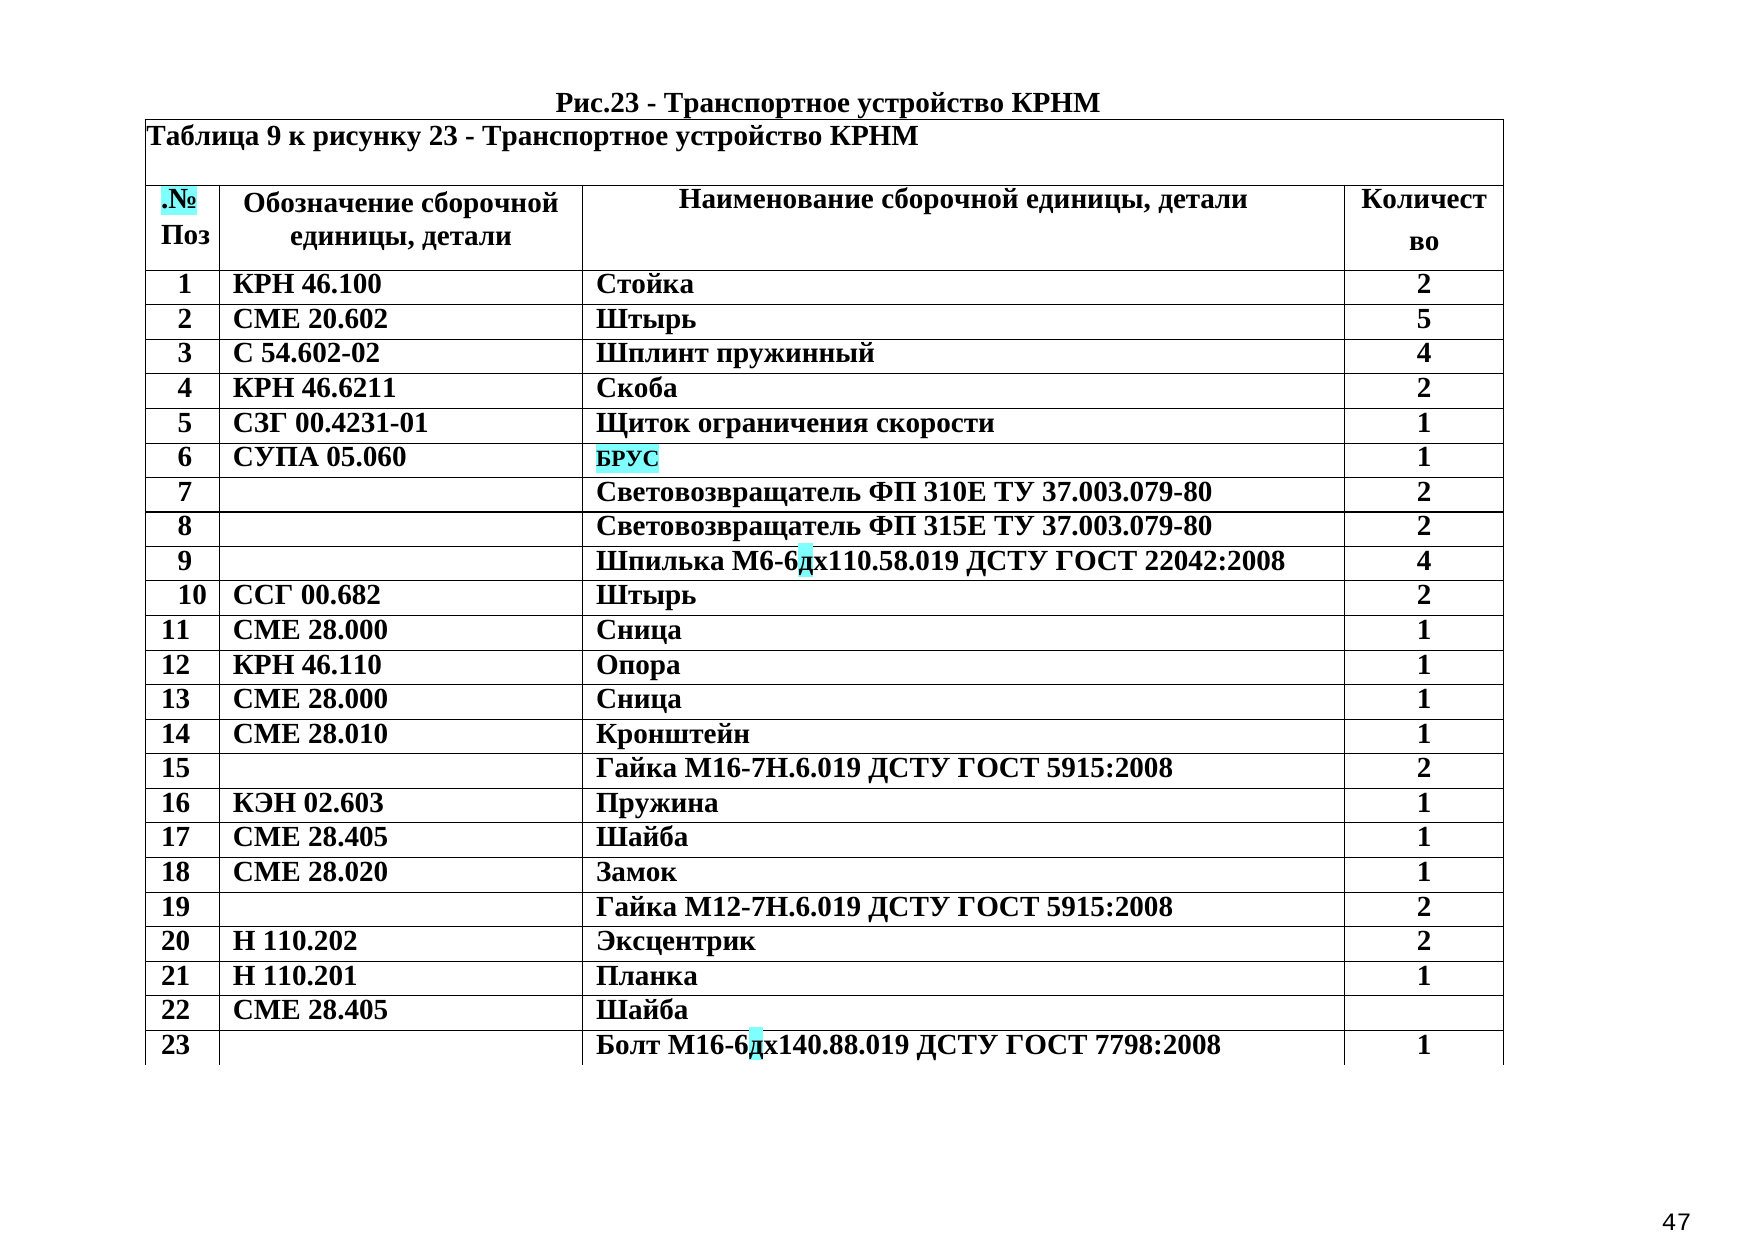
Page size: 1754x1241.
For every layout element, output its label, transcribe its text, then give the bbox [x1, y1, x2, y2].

table_cell 1 [1345, 720, 1503, 753]
table_cell Эксцентрик [583, 927, 1344, 961]
table_cell 21 [146, 962, 219, 995]
table_cell 16 [146, 789, 219, 822]
table_cell 2 [1345, 893, 1503, 926]
table_cell ССГ 00.682 [220, 581, 582, 615]
table_cell Шайба [583, 996, 1344, 1030]
table_cell 2 [1345, 478, 1503, 511]
table_cell 1 [1345, 651, 1503, 684]
table_cell [220, 754, 582, 788]
table_cell 17 [146, 823, 219, 857]
table_cell Шпилька М6-6дх110.58.019 ДСТУ ГОСТ 22042:2008 [583, 547, 1344, 580]
table_cell Штырь [583, 581, 1344, 615]
table_cell С 54.602-02 [220, 340, 582, 373]
table_cell Н 110.201 [220, 962, 582, 995]
table_cell 7 [146, 478, 219, 511]
table_cell [1345, 996, 1503, 1030]
table_cell 5 [146, 409, 219, 442]
table_cell Обозначение сборочной единицы, детали [220, 186, 582, 269]
table_cell Штырь [583, 305, 1344, 338]
table_cell Гайка М12-7Н.6.019 ДСТУ ГОСТ 5915:2008 [583, 893, 1344, 926]
table_cell 18 [146, 858, 219, 892]
table_cell Н 110.202 [220, 927, 582, 961]
table_cell 1 [146, 271, 219, 304]
table_cell 2 [1345, 581, 1503, 615]
table_cell СМЕ 28.405 [220, 823, 582, 857]
table_cell Кронштейн [583, 720, 1344, 753]
table_cell Количест во [1345, 186, 1503, 269]
table_cell 2 [1345, 374, 1503, 408]
table_cell 1 [1345, 1031, 1503, 1065]
table_cell 19 [146, 893, 219, 926]
table_cell 12 [146, 651, 219, 684]
table_cell КРН 46.110 [220, 651, 582, 684]
text Рис.23 - Транспортное устройство КРНМ [52, 85, 1705, 118]
table_cell 13 [146, 685, 219, 719]
table_cell брус [583, 444, 1344, 477]
table_cell [220, 893, 582, 926]
table_cell СЗГ 00.4231-01 [220, 409, 582, 442]
table_cell 4 [146, 374, 219, 408]
table_cell Шплинт пружинный [583, 340, 1344, 373]
table_header Таблица 9 к рисунку 23 - Транспортное устройство КРНМ [146, 120, 1503, 184]
table_cell 23 [146, 1031, 219, 1065]
table_cell [220, 1031, 582, 1065]
table_cell 10 [146, 581, 219, 615]
table_cell [220, 547, 582, 580]
table_cell Планка [583, 962, 1344, 995]
table_cell Гайка М16-7Н.6.019 ДСТУ ГОСТ 5915:2008 [583, 754, 1344, 788]
table_cell 2 [1345, 754, 1503, 788]
table_cell 1 [1345, 962, 1503, 995]
table_cell Наименование сборочной единицы, детали [583, 186, 1344, 269]
table_cell 14 [146, 720, 219, 753]
table_cell 9 [146, 547, 219, 580]
table_cell КЭН 02.603 [220, 789, 582, 822]
table_cell КРН 46.100 [220, 271, 582, 304]
table_cell 2 [1345, 513, 1503, 546]
table_cell СМЕ 28.000 [220, 616, 582, 650]
table_cell .№ Поз [146, 186, 219, 269]
table_cell 11 [146, 616, 219, 650]
table_cell 1 [1345, 444, 1503, 477]
table_cell Опора [583, 651, 1344, 684]
table_cell 5 [1345, 305, 1503, 338]
table_cell Скоба [583, 374, 1344, 408]
table_cell СМЕ 28.010 [220, 720, 582, 753]
table_cell 1 [1345, 858, 1503, 892]
table_cell 1 [1345, 409, 1503, 442]
table_cell СМЕ 28.000 [220, 685, 582, 719]
table_cell Шайба [583, 823, 1344, 857]
table_cell 2 [1345, 927, 1503, 961]
table_cell 3 [146, 340, 219, 373]
table_cell 4 [1345, 340, 1503, 373]
table_cell Сница [583, 685, 1344, 719]
table_cell СМЕ 20.602 [220, 305, 582, 338]
table_cell СМЕ 28.405 [220, 996, 582, 1030]
table_cell 1 [1345, 789, 1503, 822]
table_cell 1 [1345, 616, 1503, 650]
table_cell [220, 513, 582, 546]
table_cell Стойка [583, 271, 1344, 304]
table_cell Световозвращатель ФП 315Е ТУ 37.003.079-80 [583, 513, 1344, 546]
table_cell СМЕ 28.020 [220, 858, 582, 892]
table_cell [220, 478, 582, 511]
table_cell 22 [146, 996, 219, 1030]
table_cell 6 [146, 444, 219, 477]
table_cell 4 [1345, 547, 1503, 580]
table_cell КРН 46.6211 [220, 374, 582, 408]
table_cell 1 [1345, 823, 1503, 857]
table_cell Щиток ограничения скорости [583, 409, 1344, 442]
table_cell Сница [583, 616, 1344, 650]
table_cell Болт М16-6дх140.88.019 ДСТУ ГОСТ 7798:2008 [583, 1031, 1344, 1065]
table_cell 2 [1345, 271, 1503, 304]
table_cell 1 [1345, 685, 1503, 719]
table_cell 20 [146, 927, 219, 961]
table_cell Замок [583, 858, 1344, 892]
table_cell 15 [146, 754, 219, 788]
table_cell СУПА 05.060 [220, 444, 582, 477]
table_cell Пружина [583, 789, 1344, 822]
table_cell 8 [146, 513, 219, 546]
table_cell Световозвращатель ФП 310Е ТУ 37.003.079-80 [583, 478, 1344, 511]
table_cell 2 [146, 305, 219, 338]
